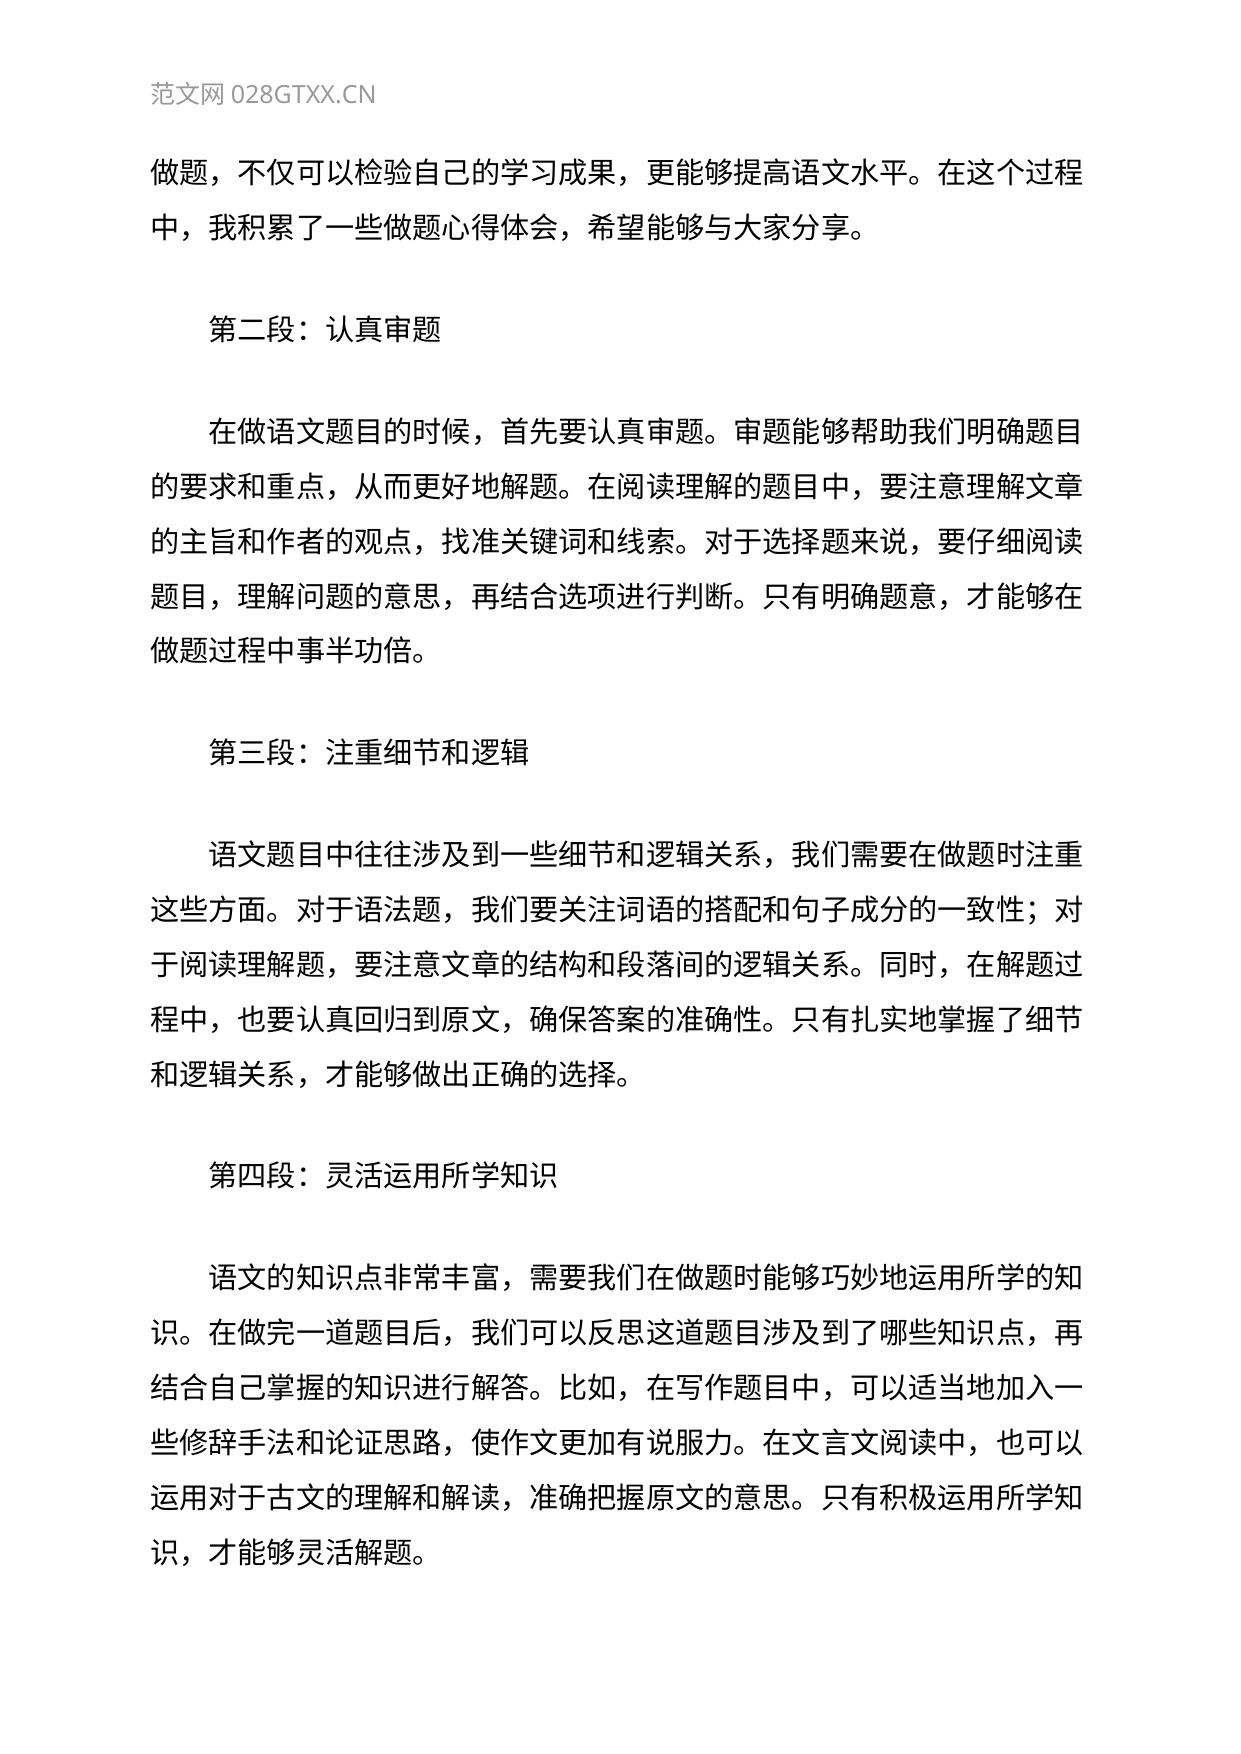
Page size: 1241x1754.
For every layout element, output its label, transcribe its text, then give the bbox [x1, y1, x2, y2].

text 第四段：灵活运用所学知识 [150, 1153, 1090, 1195]
text 在做语文题目的时候，首先要认真审题。审题能够帮助我们明确题目的要求和重点，从而更好地解题。在阅读理解的题目中，要注意理解文章的主旨和作者的观点，找准关键词和线索。对于选择题来说，要仔细阅读题目，理解问题的意思，再结合选项进行判断。只有明确题意，才能够在做题过程中事半功倍。 [150, 408, 1090, 670]
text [150, 150, 1090, 247]
text 第二段：认真审题 [150, 307, 1090, 349]
text 语文的知识点非常丰富，需要我们在做题时能够巧妙地运用所学的知识。在做完一道题目后，我们可以反思这道题目涉及到了哪些知识点，再结合自己掌握的知识进行解答。比如，在写作题目中，可以适当地加入一些修辞手法和论证思路，使作文更加有说服力。在文言文阅读中，也可以运用对于古文的理解和解读，准确把握原文的意思。只有积极运用所学知识，才能够灵活解题。 [150, 1255, 1090, 1571]
text 第三段：注重细节和逻辑 [150, 730, 1090, 772]
text 语文题目中往往涉及到一些细节和逻辑关系，我们需要在做题时注重这些方面。对于语法题，我们要关注词语的搭配和句子成分的一致性；对于阅读理解题，要注意文章的结构和段落间的逻辑关系。同时，在解题过程中，也要认真回归到原文，确保答案的准确性。只有扎实地掌握了细节和逻辑关系，才能够做出正确的选择。 [150, 832, 1090, 1093]
